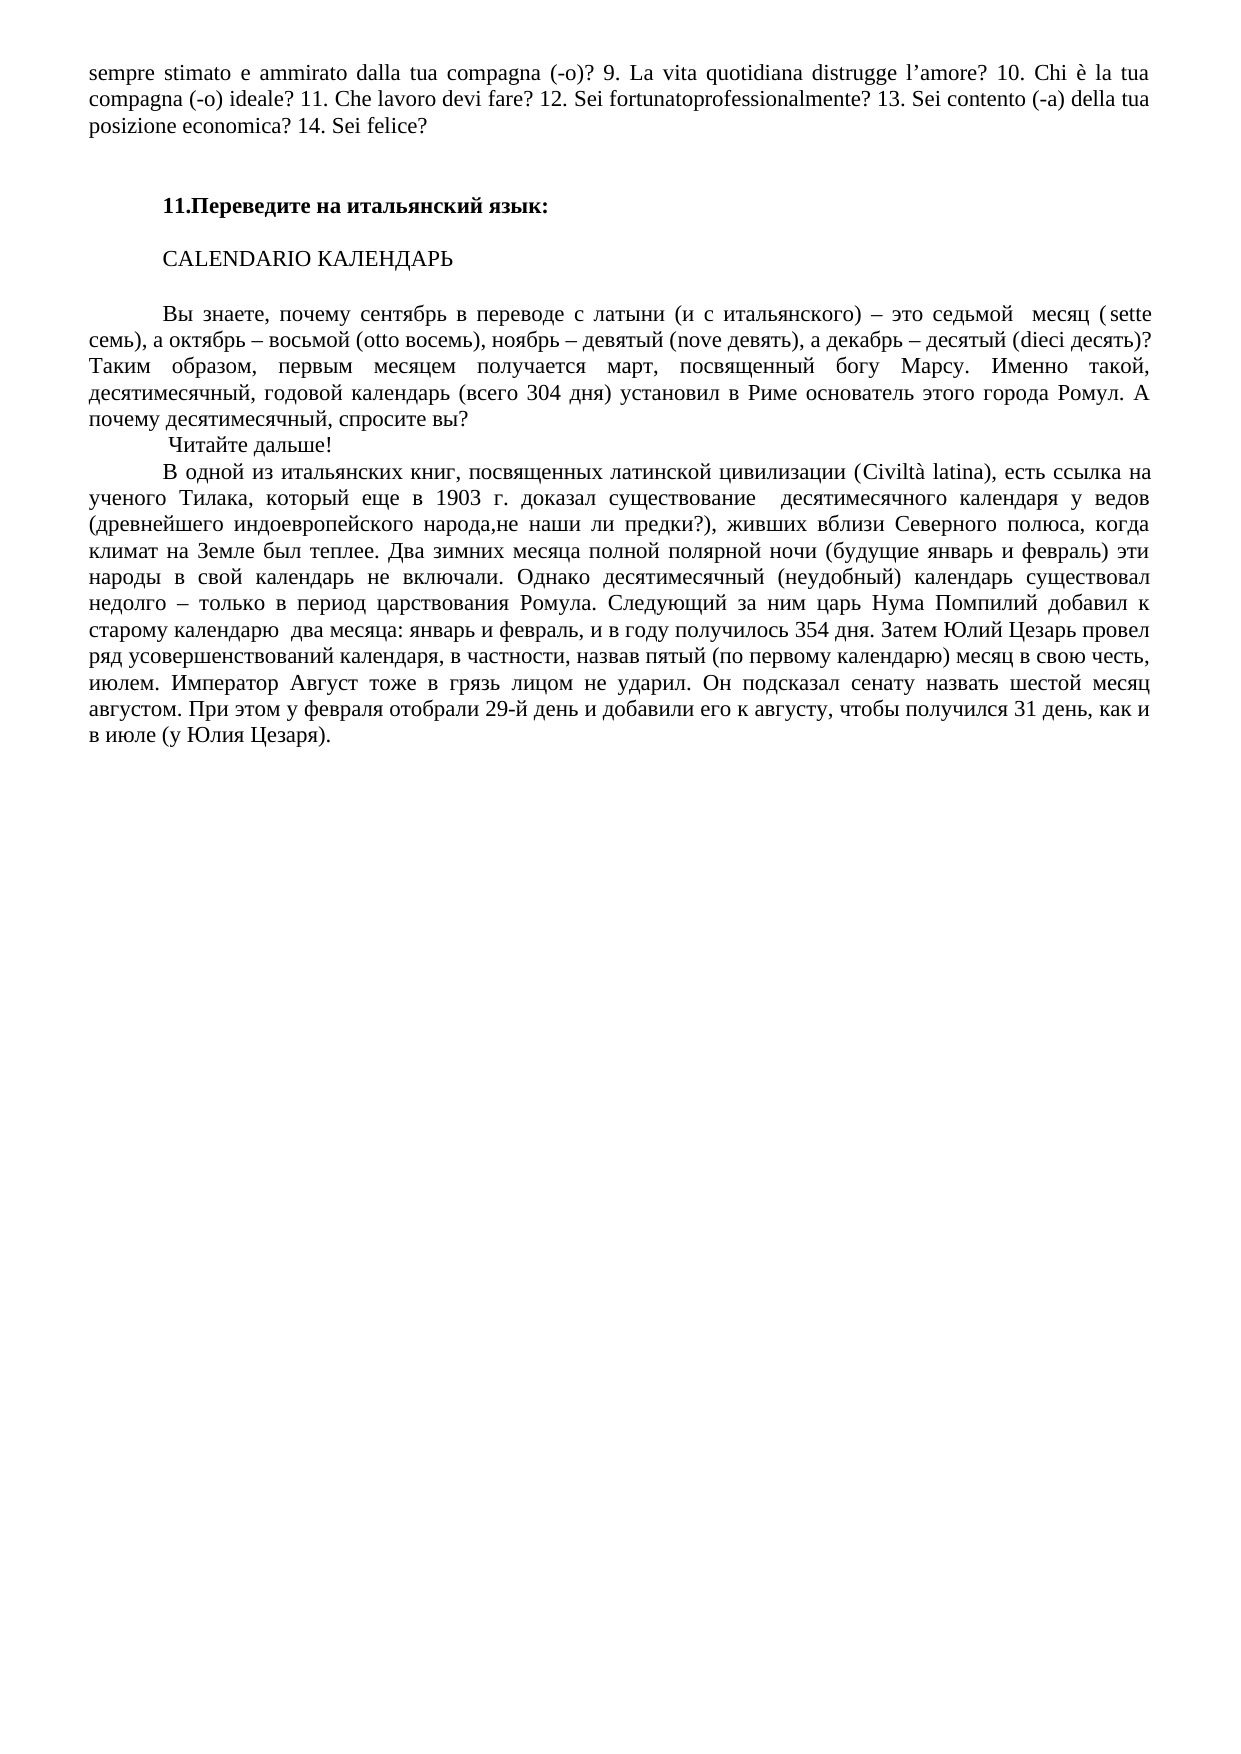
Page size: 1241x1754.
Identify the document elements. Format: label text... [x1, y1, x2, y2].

list 11.Переведите на итальянский язык: [89, 192, 1152, 219]
list Вы знаете, почему сентябрь в переводе с латыни (и с итальянского) – это седьмой месяц (sette семь), а октябрь – восьмой (otto восемь), ноябрь – девятый (nove девять), а декабрь – десятый (dieci десять)? Таким образом, первым месяцем получается март, посвященный богу Марсу. Именно такой, десятимесячный, годовой календарь (всего 304 дня) установил в Риме основатель этого города Ромул. А почему десятимесячный, спросите вы? [89, 299, 1152, 431]
list В одной из итальянских книг, посвященных латинской цивилизации (Civiltà latina), есть ссылка на ученого Тилака, который еще в 1903 г. доказал существование десятимесячного календаря у ведов (древнейшего индоевропейского народа,не наши ли предки?), живших вблизи Северного полюса, когда климат на Земле был теплее. Два зимних месяца полной полярной ночи (будущие январь и февраль) эти народы в свой календарь не включали. Однако десятимесячный (неудобный) календарь существовал недолго – только в период царствования Ромула. Следующий за ним царь Нума Помпилий добавил к старому календарю два месяца: январь и февраль, и в году получилось 354 дня. Затем Юлий Цезарь провел ряд усовершенствований календаря, в частности, назвав пятый (по первому календарю) месяц в свою честь, июлем. Император Август тоже в грязь лицом не ударил. Он подсказал сенату назвать шестой месяц августом. При этом у февраля отобрали 29-й день и добавили его к августу, чтобы получился 31 день, как и в июле (у Юлия Цезаря). [89, 458, 1152, 748]
list CALENDARIO КАЛЕНДАРЬ [89, 245, 1152, 272]
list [89, 59, 1152, 138]
list Читайте дальше! [89, 431, 1152, 458]
